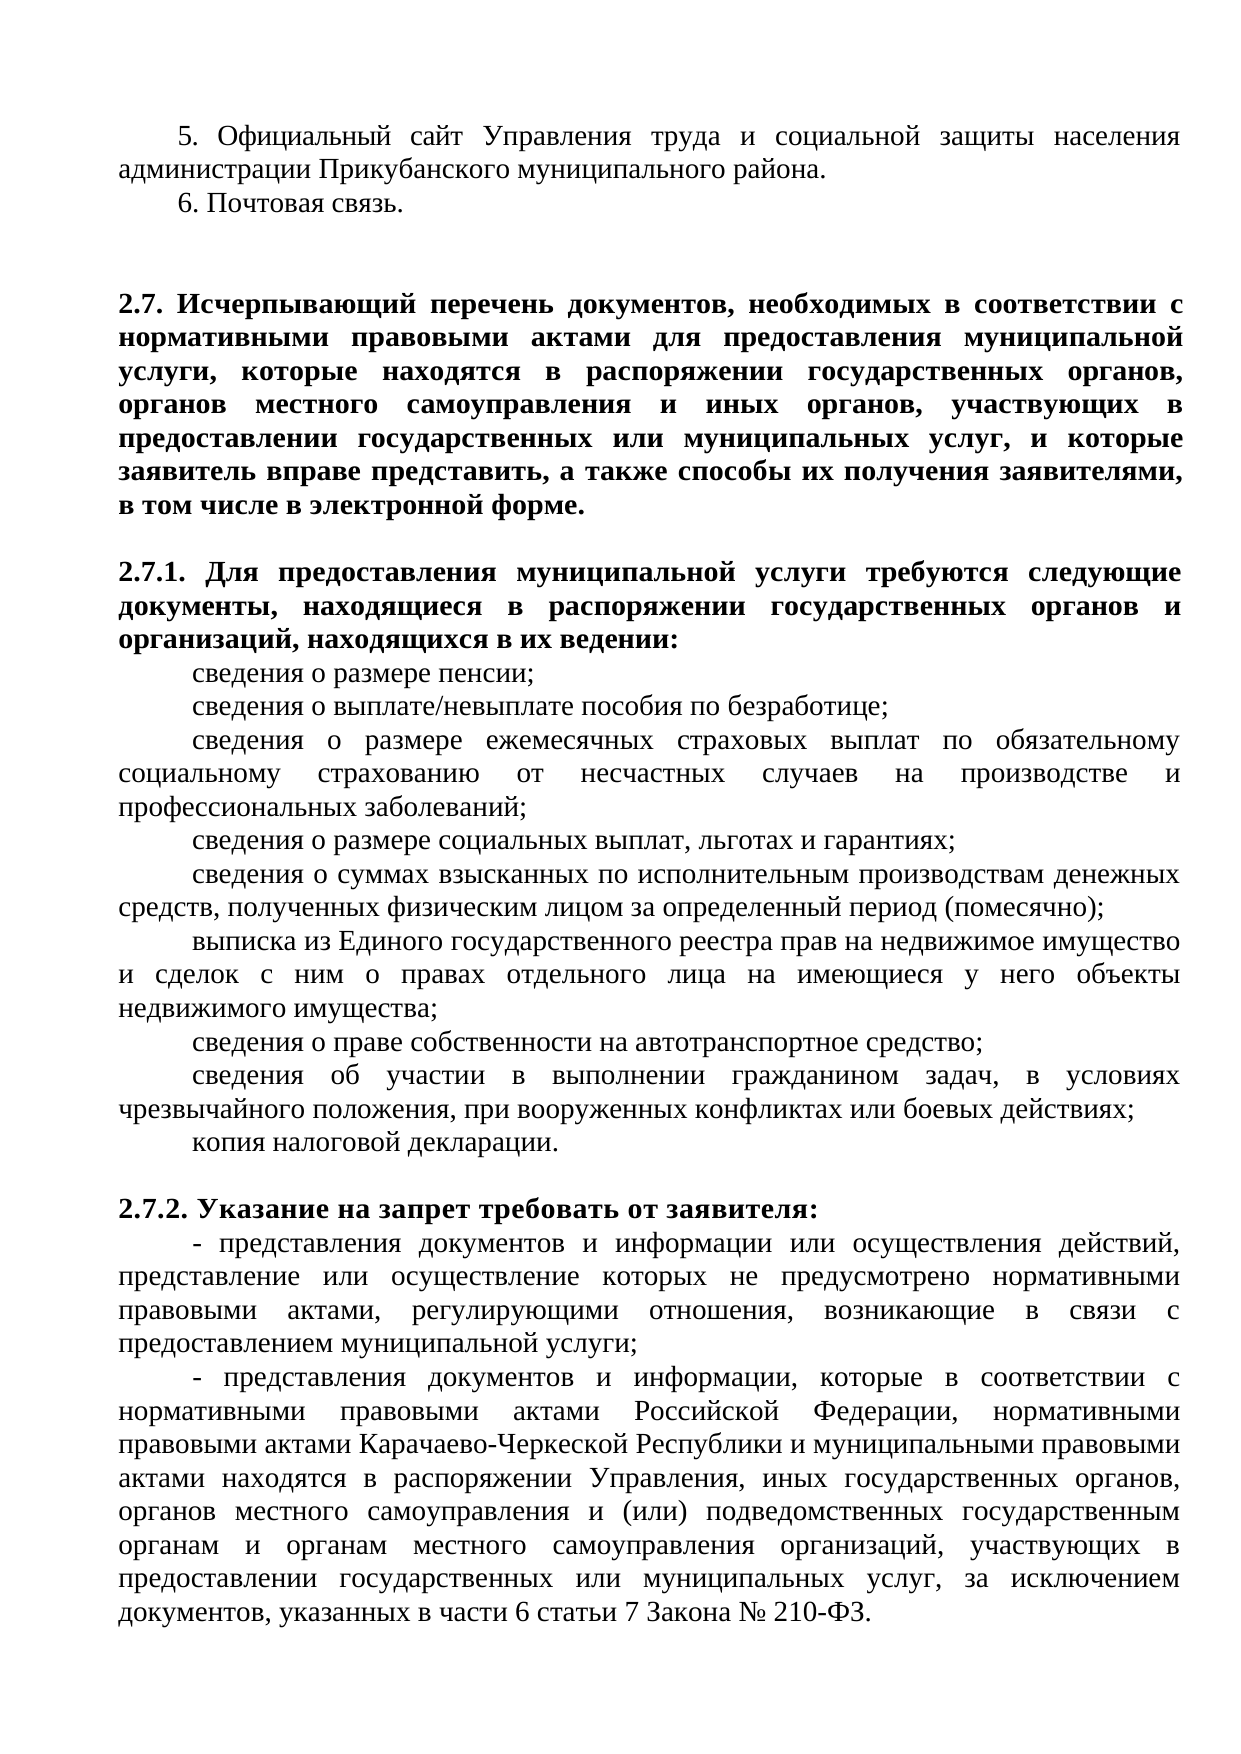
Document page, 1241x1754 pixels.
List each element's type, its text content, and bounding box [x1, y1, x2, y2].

text сведения о размере пенсии; [118, 655, 1181, 688]
text копия налоговой декларации. [118, 1124, 1181, 1158]
text - представления документов и информации, которые в соответствии с нормативными правовыми актами Российской Федерации, нормативными правовыми актами Карачаево-Черкеской Республики и муниципальными правовыми актами находятся в распоряжении Управления, иных государственных органов, органов местного самоуправления и (или) подведомственных государственным органам и органам местного самоуправления организаций, участвующих в предоставлении государственных или муниципальных услуг, за исключением документов, указанных в части 6 статьи 7 Закона № 210-ФЗ. [118, 1359, 1181, 1627]
text 2.7.1. Для предоставления муниципальной услуги требуются следующие документы, находящиеся в распоряжении государственных органов и организаций, находящихся в их ведении: [118, 554, 1181, 655]
text 5. Официальный сайт Управления труда и социальной защиты населения администрации Прикубанского муниципального района. [118, 118, 1181, 185]
text сведения о выплате/невыплате пособия по безработице; [118, 688, 1181, 722]
text 6. Почтовая связь. [118, 185, 1181, 219]
text 2.7.2. Указание на запрет требовать от заявителя: [118, 1191, 1181, 1225]
text сведения о суммах взысканных по исполнительным производствам денежных средств, полученных физическим лицом за определенный период (помесячно); [118, 856, 1181, 923]
text - представления документов и информации или осуществления действий, представление или осуществление которых не предусмотрено нормативными правовыми актами, регулирующими отношения, возникающие в связи с предоставлением муниципальной услуги; [118, 1225, 1181, 1359]
text сведения о праве собственности на автотранспортное средство; [118, 1024, 1181, 1057]
text выписка из Единого государственного реестра прав на недвижимое имущество и сделок с ним о правах отдельного лица на имеющиеся у него объекты недвижимого имущества; [118, 923, 1181, 1024]
text 2.7. Исчерпывающий перечень документов, необходимых в соответствии с нормативными правовыми актами для предоставления муниципальной услуги, которые находятся в распоряжении государственных органов, органов местного самоуправления и иных органов, участвующих в предоставлении государственных или муниципальных услуг, и которые заявитель вправе представить, а также способы их получения заявителями, в том числе в электронной форме. [118, 286, 1183, 521]
text сведения о размере социальных выплат, льготах и гарантиях; [118, 822, 1181, 856]
text сведения об участии в выполнении гражданином задач, в условиях чрезвычайного положения, при вооруженных конфликтах или боевых действиях; [118, 1057, 1181, 1124]
text сведения о размере ежемесячных страховых выплат по обязательному социальному страхованию от несчастных случаев на производстве и профессиональных заболеваний; [118, 722, 1181, 822]
